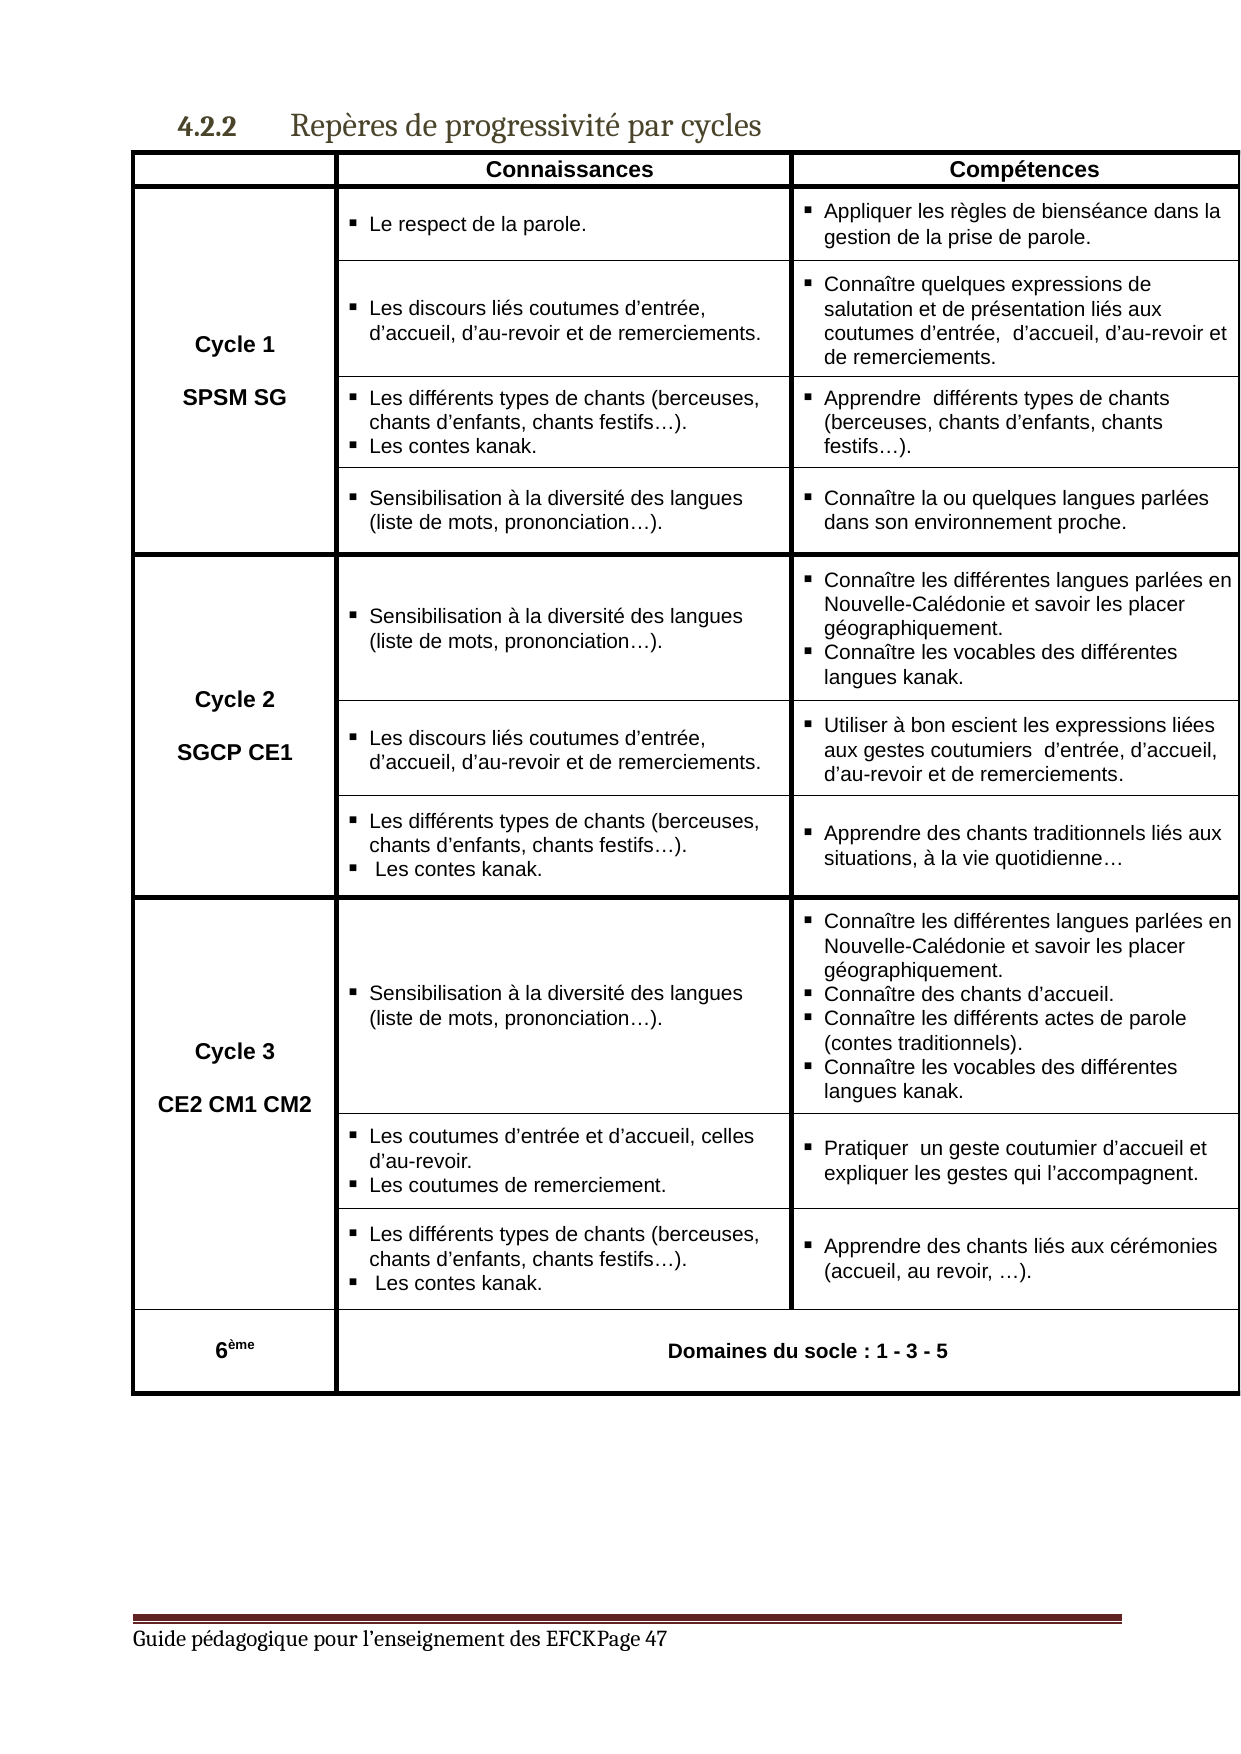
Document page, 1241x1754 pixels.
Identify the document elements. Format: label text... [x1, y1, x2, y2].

table_cell 6ème [135, 1310, 334, 1391]
table_cell Cycle 2 SGCP CE1 [135, 557, 334, 895]
table_cell Connaître la ou quelques langues parlées dans son environnement proche. [794, 468, 1238, 552]
table_cell Connaître les différentes langues parlées en Nouvelle-Calédonie et savoir les placer géographiquement. Connaître des chants d’accueil. Connaître les différents actes de parole (contes traditionnels). Connaître les vocables des différentes langues kanak. [794, 900, 1238, 1113]
table_cell Apprendre des chants traditionnels liés aux situations, à la vie quotidienne… [794, 796, 1238, 895]
table_cell Sensibilisation à la diversité des langues (liste de mots, prononciation…). [339, 557, 789, 700]
table_cell Apprendre différents types de chants (berceuses, chants d’enfants, chants festifs…). [794, 377, 1238, 467]
table_cell Cycle 1 SPSM SG [135, 189, 334, 552]
table_cell Domaines du socle : 1 - 3 - 5 [339, 1310, 1238, 1391]
table_cell Connaître quelques expressions de salutation et de présentation liés aux coutumes d’entrée, d’accueil, d’au-revoir et de remerciements. [794, 261, 1238, 376]
table_cell Cycle 3 CE2 CM1 CM2 [135, 900, 334, 1309]
table_header Compétences [794, 155, 1238, 184]
table_cell Sensibilisation à la diversité des langues (liste de mots, prononciation…). [339, 468, 789, 552]
table_cell Les coutumes d’entrée et d’accueil, celles d’au-revoir. Les coutumes de remerciement. [339, 1114, 789, 1207]
table_cell Sensibilisation à la diversité des langues (liste de mots, prononciation…). [339, 900, 789, 1113]
table_cell Apprendre des chants liés aux cérémonies (accueil, au revoir, …). [794, 1209, 1238, 1309]
table_header [135, 155, 334, 184]
table_cell Les discours liés coutumes d’entrée, d’accueil, d’au-revoir et de remerciements. [339, 261, 789, 376]
table_header Connaissances [339, 155, 789, 184]
table_cell Utiliser à bon escient les expressions liées aux gestes coutumiers d’entrée, d’accueil, d’au-revoir et de remerciements. [794, 701, 1238, 795]
table_cell Les différents types de chants (berceuses, chants d’enfants, chants festifs…). Les contes kanak. [339, 1209, 789, 1309]
table_cell Les différents types de chants (berceuses, chants d’enfants, chants festifs…). Les contes kanak. [339, 796, 789, 895]
table_cell Connaître les différentes langues parlées en Nouvelle-Calédonie et savoir les placer géographiquement. Connaître les vocables des différentes langues kanak. [794, 557, 1238, 700]
table_cell Le respect de la parole. [339, 189, 789, 260]
table_cell Les discours liés coutumes d’entrée, d’accueil, d’au-revoir et de remerciements. [339, 701, 789, 795]
table_cell Pratiquer un geste coutumier d’accueil et expliquer les gestes qui l’accompagnent. [794, 1114, 1238, 1207]
table_cell Appliquer les règles de bienséance dans la gestion de la prise de parole. [794, 189, 1238, 260]
subtitle Repères de progressivité par cycles [177, 106, 1122, 144]
table_cell Les différents types de chants (berceuses, chants d’enfants, chants festifs…). Les contes kanak. [339, 377, 789, 467]
